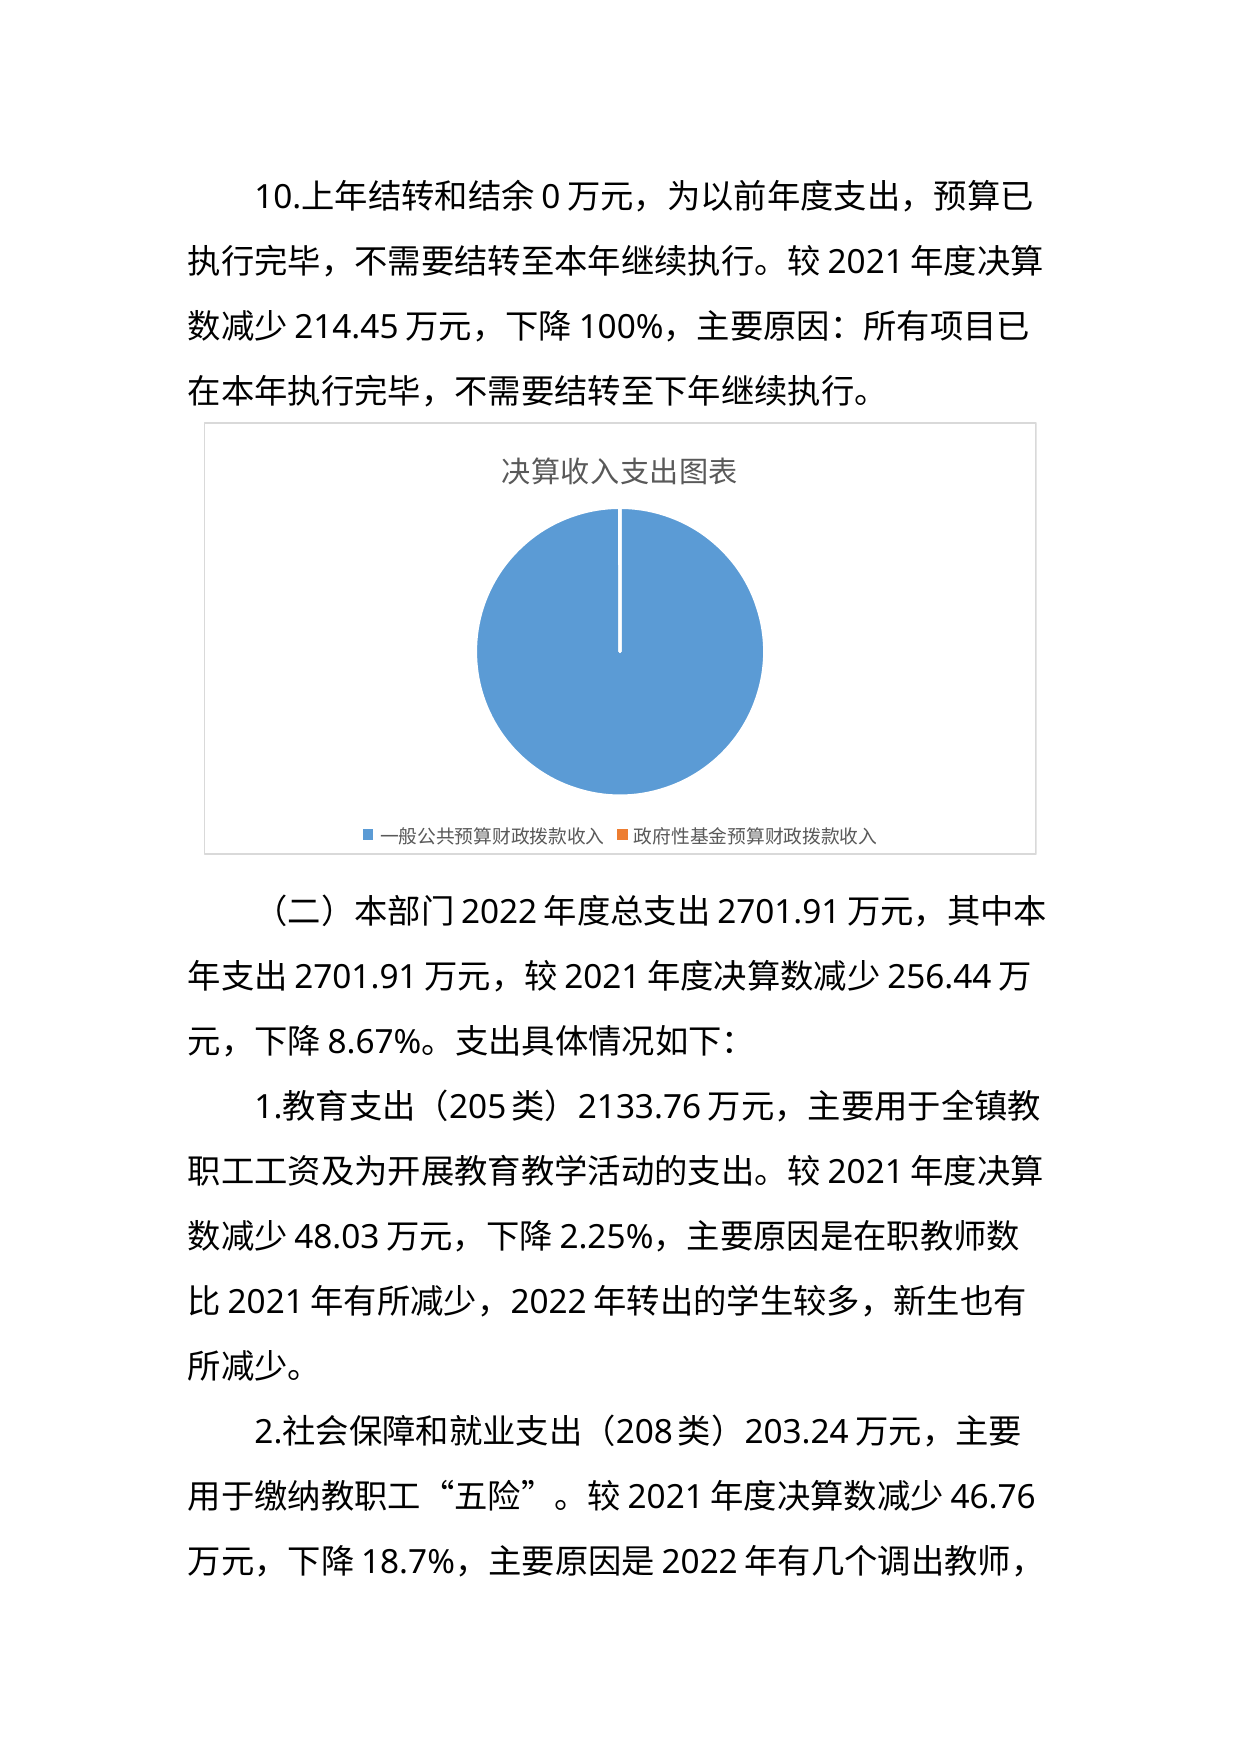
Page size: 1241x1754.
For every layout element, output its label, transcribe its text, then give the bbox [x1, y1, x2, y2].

text 10.上年结转和结余0万元，为以前年度支出，预算已执行完毕，不需要结转至本年继续执行。较2021年度决算数减少214.45万元，下降100%，主要原因：所有项目已在本年执行完毕，不需要结转至下年继续执行。 [187, 162, 1053, 422]
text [187, 1397, 1053, 1592]
text （二）本部门2022年度总支出2701.91万元，其中本年支出2701.91万元，较2021年度决算数减少256.44万元，下降8.67%。支出具体情况如下： [187, 877, 1053, 1072]
text 1.教育支出（205 类）2133.76万元，主要用于全镇教职工工资及为开展教育教学活动的支出。较2021年度决算数减少48.03万元，下降2.25%，主要原因是在职教师数比2021年有所减少，2022年转出的学生较多，新生也有所减少。 [187, 1072, 1053, 1397]
